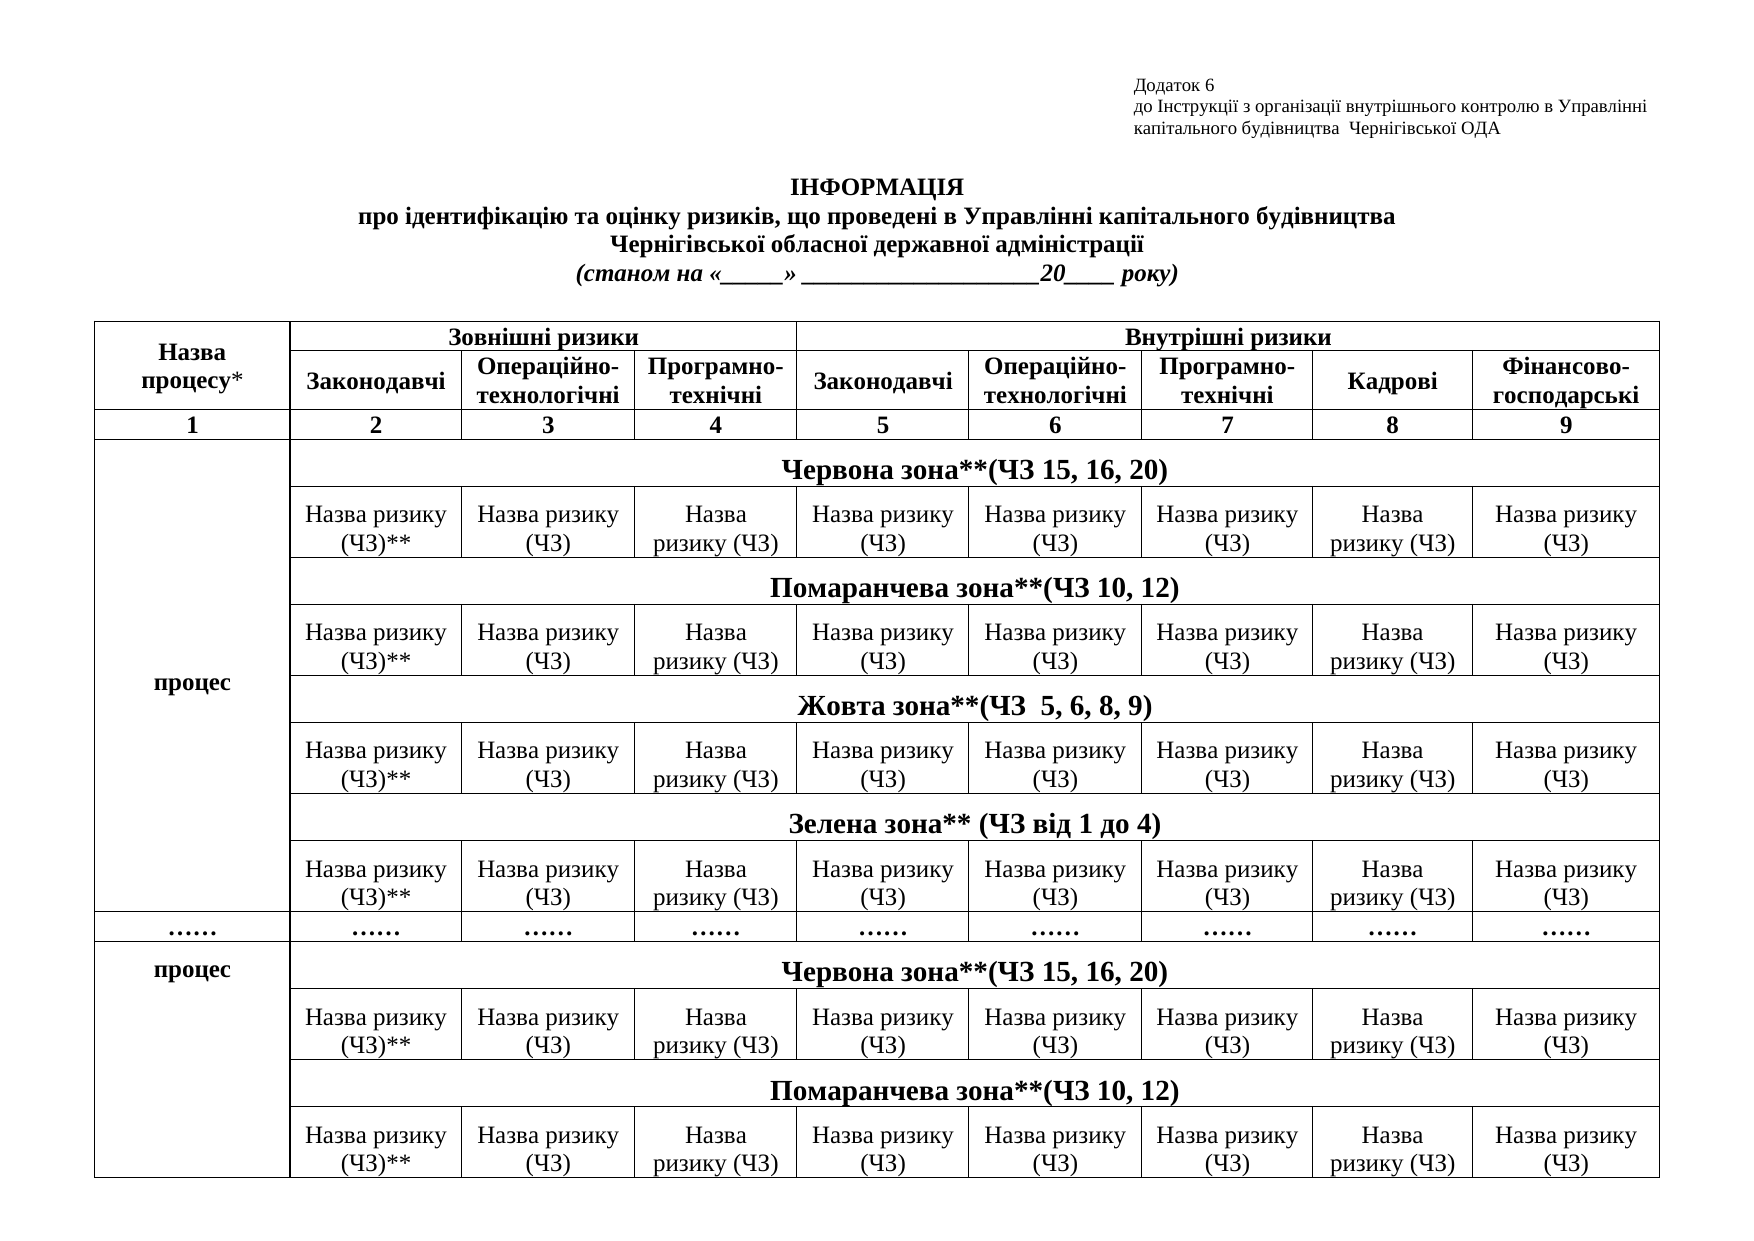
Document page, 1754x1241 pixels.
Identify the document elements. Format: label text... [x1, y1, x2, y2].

table_cell Назва ризику (ЧЗ) [797, 989, 968, 1059]
table_cell Назва ризику (ЧЗ) [969, 605, 1141, 675]
table_cell Назва ризику (ЧЗ) [797, 841, 968, 911]
table_cell Операційно-технологічні [969, 351, 1141, 409]
table_cell Назва ризику (ЧЗ) [969, 1107, 1141, 1177]
table_cell Фінансово-господарські [1473, 351, 1659, 409]
table_cell …… [462, 912, 634, 941]
table_cell …… [969, 912, 1141, 941]
table_cell Назва ризику (ЧЗ) [1473, 605, 1659, 675]
table_cell 6 [969, 410, 1141, 439]
table_cell Назва ризику (ЧЗ) [462, 723, 634, 793]
table_cell …… [95, 912, 289, 941]
table_cell Назва ризику (ЧЗ) [969, 487, 1141, 557]
table_cell Зелена зона** (ЧЗ від 1 до 4) [291, 794, 1659, 840]
table_cell Назва ризику (ЧЗ) [797, 723, 968, 793]
table_cell …… [1142, 912, 1312, 941]
table_cell Назва ризику (ЧЗ) [1313, 989, 1472, 1059]
table_cell Кадрові [1313, 351, 1472, 409]
table_cell …… [1473, 912, 1659, 941]
table_cell Назва ризику (ЧЗ) [969, 989, 1141, 1059]
text (станом на «_____» ___________________20____ року) [118, 258, 1636, 287]
table_cell Жовта зона**(ЧЗ 5, 6, 8, 9) [291, 676, 1659, 722]
table_cell Назва ризику (ЧЗ) [797, 1107, 968, 1177]
table_cell Назва ризику (ЧЗ) [1142, 841, 1312, 911]
text про ідентифікацію та оцінку ризиків, що проведені в Управлінні капітального будівництва Чернігівської обласної державної адміністрації [118, 201, 1636, 258]
table_cell Помаранчева зона**(ЧЗ 10, 12) [291, 558, 1659, 604]
table_cell 3 [462, 410, 634, 439]
table_cell Назва ризику (ЧЗ) [635, 723, 796, 793]
table_cell Назва ризику (ЧЗ)** [291, 841, 461, 911]
table_cell Назва ризику (ЧЗ) [797, 605, 968, 675]
table_cell 9 [1473, 410, 1659, 439]
table_cell …… [635, 912, 796, 941]
table_cell Операційно-технологічні [462, 351, 634, 409]
table_cell Назва ризику (ЧЗ) [1142, 723, 1312, 793]
table_cell Назва ризику (ЧЗ)** [291, 989, 461, 1059]
table_cell Законодавчі [291, 351, 461, 409]
table_cell Назва ризику (ЧЗ) [462, 487, 634, 557]
table_cell Назва ризику (ЧЗ) [1142, 487, 1312, 557]
table_cell Назва ризику (ЧЗ) [1313, 841, 1472, 911]
table_cell 2 [291, 410, 461, 439]
table_cell Назва ризику (ЧЗ) [462, 989, 634, 1059]
table_header Назва процесу* [95, 322, 289, 409]
table_cell Назва ризику (ЧЗ) [1473, 723, 1659, 793]
table_cell Назва ризику (ЧЗ)** [291, 605, 461, 675]
table_cell Назва ризику (ЧЗ)** [291, 1107, 461, 1177]
table_cell Назва ризику (ЧЗ) [1313, 605, 1472, 675]
table_cell Назва ризику (ЧЗ) [1142, 989, 1312, 1059]
table_cell Назва ризику (ЧЗ) [1313, 487, 1472, 557]
text ІНФОРМАЦІЯ [118, 172, 1636, 201]
table_cell Назва ризику (ЧЗ) [1473, 487, 1659, 557]
table_cell Червона зона**(ЧЗ 15, 16, 20) [291, 942, 1659, 988]
table_cell Назва ризику (ЧЗ) [1142, 605, 1312, 675]
table_cell 5 [797, 410, 968, 439]
table_cell Назва ризику (ЧЗ)** [291, 723, 461, 793]
table_cell 7 [1142, 410, 1312, 439]
table_cell …… [1313, 912, 1472, 941]
table_cell 4 [635, 410, 796, 439]
table_cell процес [95, 440, 289, 911]
table_cell Назва ризику (ЧЗ) [969, 723, 1141, 793]
table_cell Назва ризику (ЧЗ) [969, 841, 1141, 911]
table_cell Назва ризику (ЧЗ) [462, 605, 634, 675]
table_cell 8 [1313, 410, 1472, 439]
table_cell Назва ризику (ЧЗ) [1313, 723, 1472, 793]
table_cell Назва ризику (ЧЗ)** [291, 487, 461, 557]
table_cell …… [291, 912, 461, 941]
table_cell Назва ризику (ЧЗ) [462, 841, 634, 911]
table_cell Червона зона**(ЧЗ 15, 16, 20) [291, 440, 1659, 486]
table_cell Назва ризику (ЧЗ) [462, 1107, 634, 1177]
table_cell Помаранчева зона**(ЧЗ 10, 12) [291, 1060, 1659, 1106]
table_cell процес [95, 942, 289, 1177]
table_cell Назва ризику (ЧЗ) [1473, 841, 1659, 911]
table_cell Назва ризику (ЧЗ) [1313, 1107, 1472, 1177]
table_header Внутрішні ризики [797, 322, 1659, 350]
table_cell Назва ризику (ЧЗ) [635, 605, 796, 675]
table_cell Назва ризику (ЧЗ) [1142, 1107, 1312, 1177]
table_cell …… [797, 912, 968, 941]
table_cell Назва ризику (ЧЗ) [635, 487, 796, 557]
table_cell 1 [95, 410, 289, 439]
table_cell Назва ризику (ЧЗ) [1473, 1107, 1659, 1177]
table_cell Програмно-технічні [635, 351, 796, 409]
table_cell Назва ризику (ЧЗ) [797, 487, 968, 557]
table_header Зовнішні ризики [291, 322, 796, 350]
table_header Додаток 6 до Інструкції з організації внутрішнього контролю в Управлінні капітального будівництва Чернігівської ОДА [1122, 74, 1668, 138]
table_cell Програмно-технічні [1142, 351, 1312, 409]
table_cell Назва ризику (ЧЗ) [635, 841, 796, 911]
table_cell Назва ризику (ЧЗ) [635, 1107, 796, 1177]
table_cell Законодавчі [797, 351, 968, 409]
table_cell Назва ризику (ЧЗ) [1473, 989, 1659, 1059]
table_cell Назва ризику (ЧЗ) [635, 989, 796, 1059]
